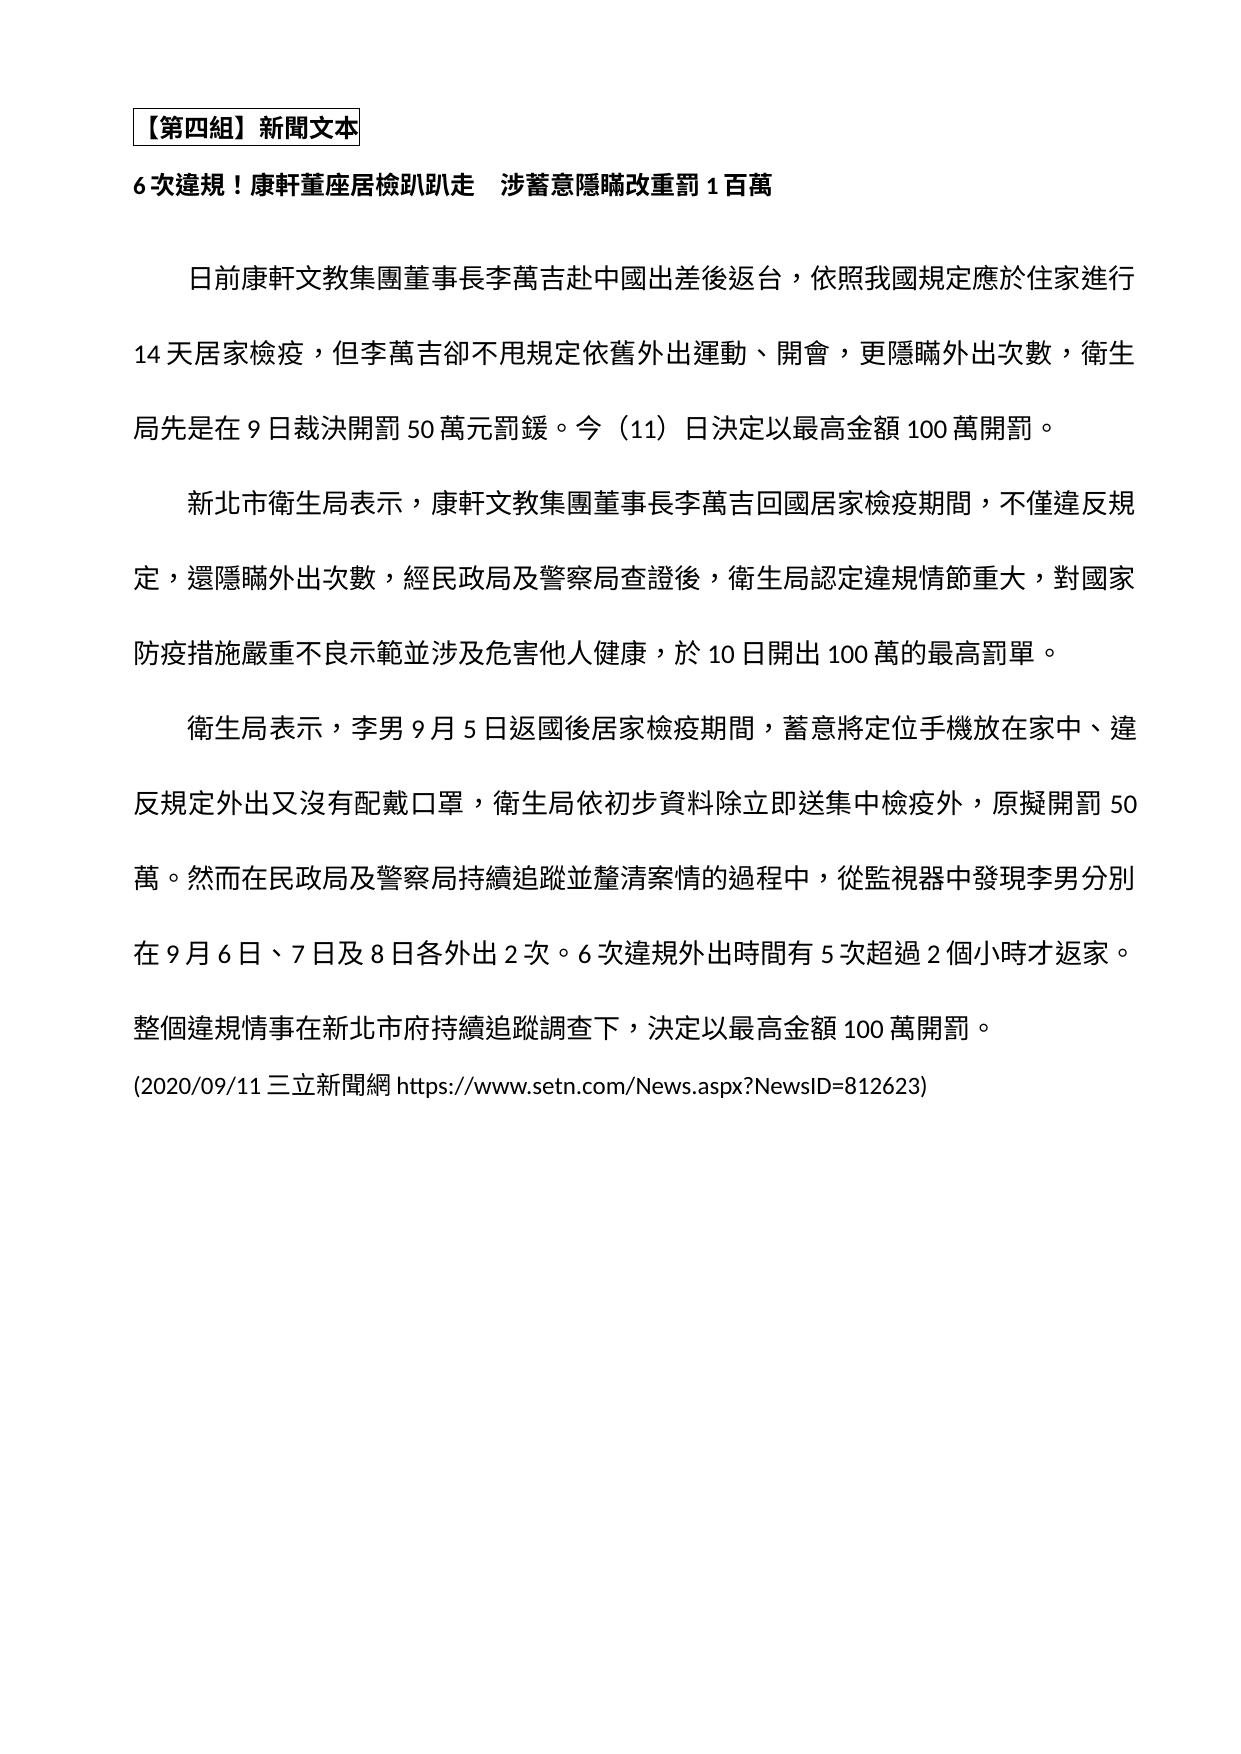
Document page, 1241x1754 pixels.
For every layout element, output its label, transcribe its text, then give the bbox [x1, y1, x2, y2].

text (2020/09/11三立新聞網https://www.setn.com/News.aspx?NewsID=812623) [133, 1064, 1137, 1102]
text 【第四組】新聞文本 [133, 89, 1137, 164]
text 新北市衛生局表示，康軒文教集團董事長李萬吉回國居家檢疫期間，不僅違反規定，還隱瞞外出次數，經民政局及警察局查證後，衛生局認定違規情節重大，對國家防疫措施嚴重不良示範並涉及危害他人健康，於10日開出100萬的最高罰單。 [133, 464, 1137, 689]
text 6次違規！康軒董座居檢趴趴走 涉蓄意隱瞞改重罰1百萬 [133, 164, 1137, 202]
text 衛生局表示，李男9月5日返國後居家檢疫期間，蓄意將定位手機放在家中、違反規定外出又沒有配戴口罩，衛生局依初步資料除立即送集中檢疫外，原擬開罰50萬。然而在民政局及警察局持續追蹤並釐清案情的過程中，從監視器中發現李男分別在9月6日、7日及8日各外出2次。6次違規外出時間有5次超過2個小時才返家。整個違規情事在新北市府持續追蹤調查下，決定以最高金額100萬開罰。 [133, 689, 1137, 1064]
text 日前康軒文教集團董事長李萬吉赴中國出差後返台，依照我國規定應於住家進行14天居家檢疫，但李萬吉卻不甩規定依舊外出運動、開會，更隱瞞外出次數，衛生局先是在9日裁決開罰50萬元罰鍰。今（11）日決定以最高金額100萬開罰。 [133, 239, 1137, 464]
